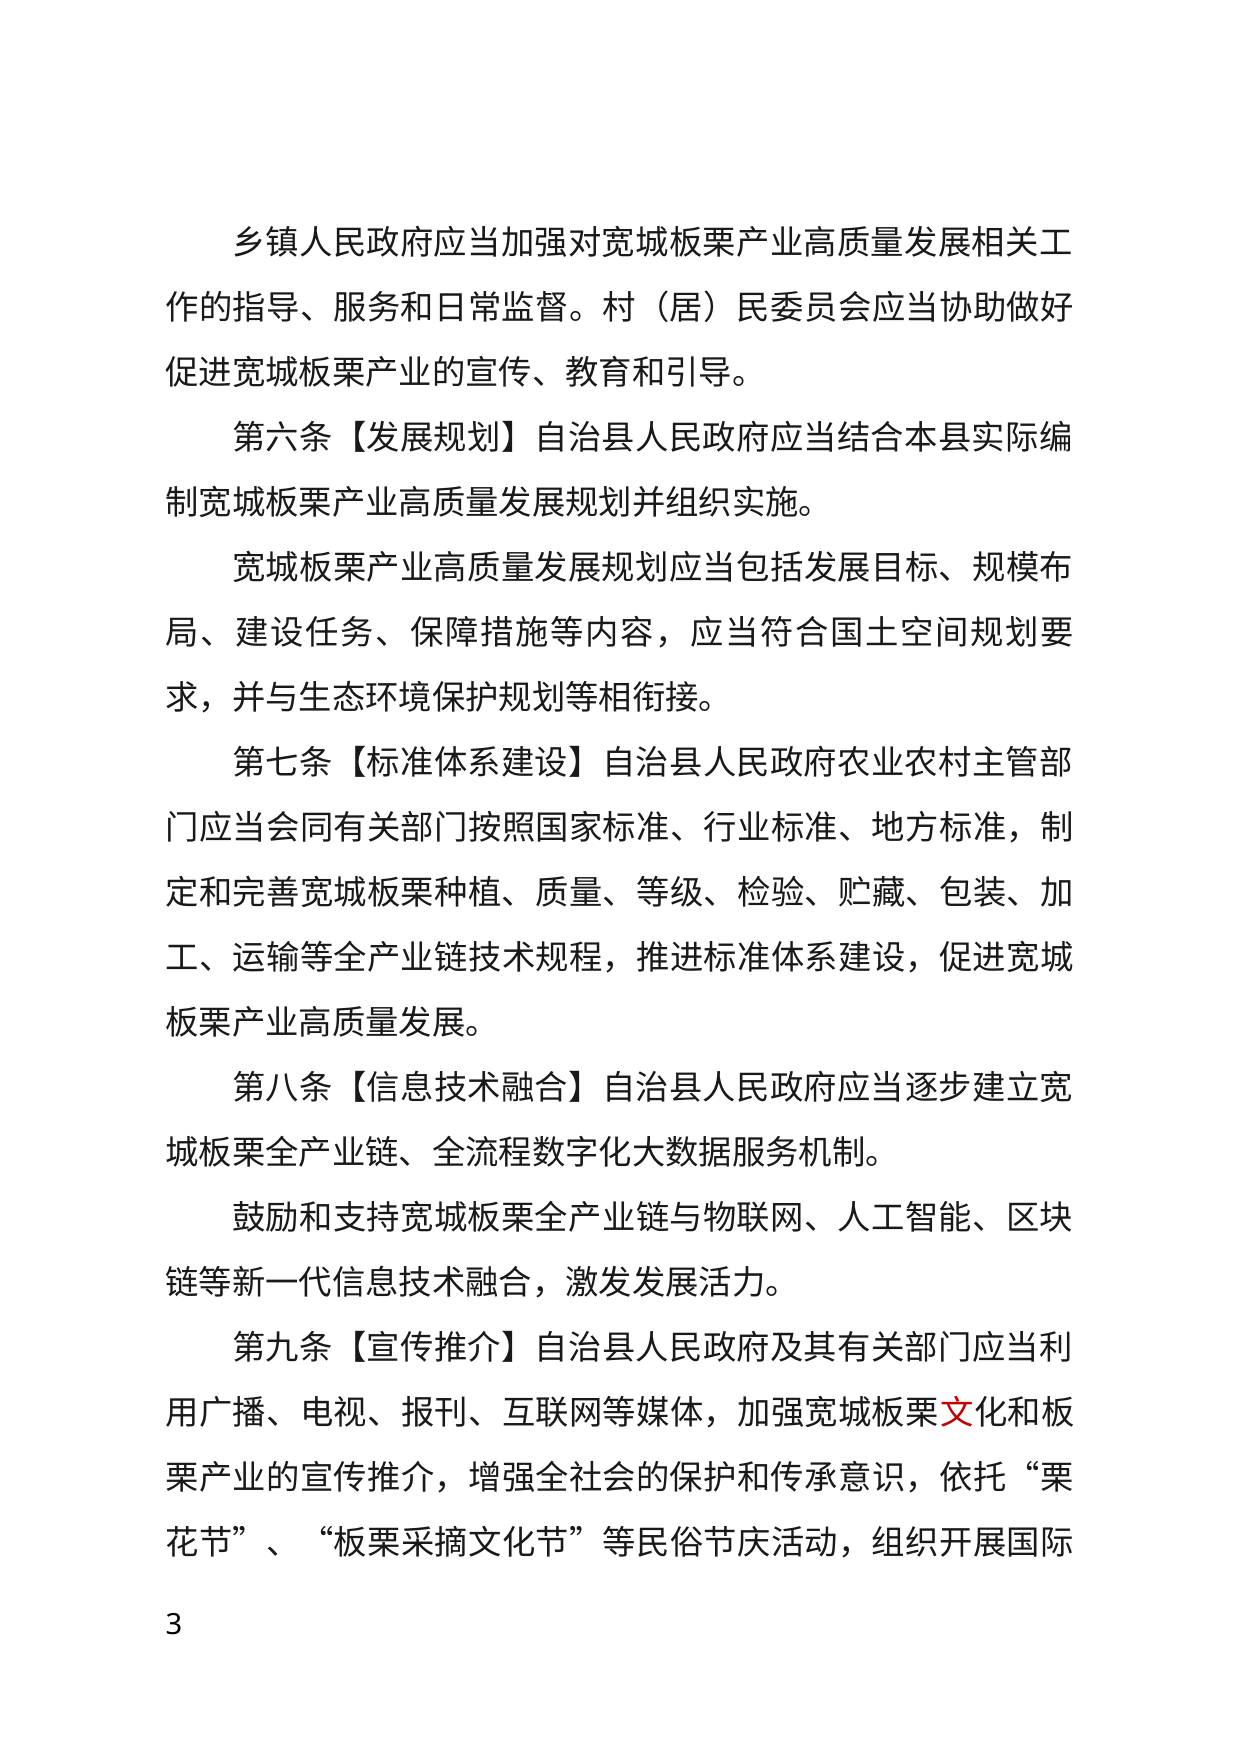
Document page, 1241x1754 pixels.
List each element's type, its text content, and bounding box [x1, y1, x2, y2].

text 乡镇人民政府应当加强对宽城板栗产业高质量发展相关工作的指导、服务和日常监督。村（居）民委员会应当协助做好促进宽城板栗产业的宣传、教育和引导。 [165, 208, 1075, 403]
text 鼓励和支持宽城板栗全产业链与物联网、人工智能、区块链等新一代信息技术融合，激发发展活力。 [165, 1183, 1075, 1313]
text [165, 1313, 1075, 1573]
text 第七条【标准体系建设】自治县人民政府农业农村主管部门应当会同有关部门按照国家标准、行业标准、地方标准，制定和完善宽城板栗种植、质量、等级、检验、贮藏、包装、加工、运输等全产业链技术规程，推进标准体系建设，促进宽城板栗产业高质量发展。 [165, 728, 1075, 1053]
text 第八条【信息技术融合】自治县人民政府应当逐步建立宽城板栗全产业链、全流程数字化大数据服务机制。 [165, 1053, 1075, 1183]
text 宽城板栗产业高质量发展规划应当包括发展目标、规模布局、建设任务、保障措施等内容，应当符合国土空间规划要求，并与生态环境保护规划等相衔接。 [165, 533, 1075, 728]
text 第六条【发展规划】自治县人民政府应当结合本县实际编制宽城板栗产业高质量发展规划并组织实施。 [165, 403, 1075, 533]
